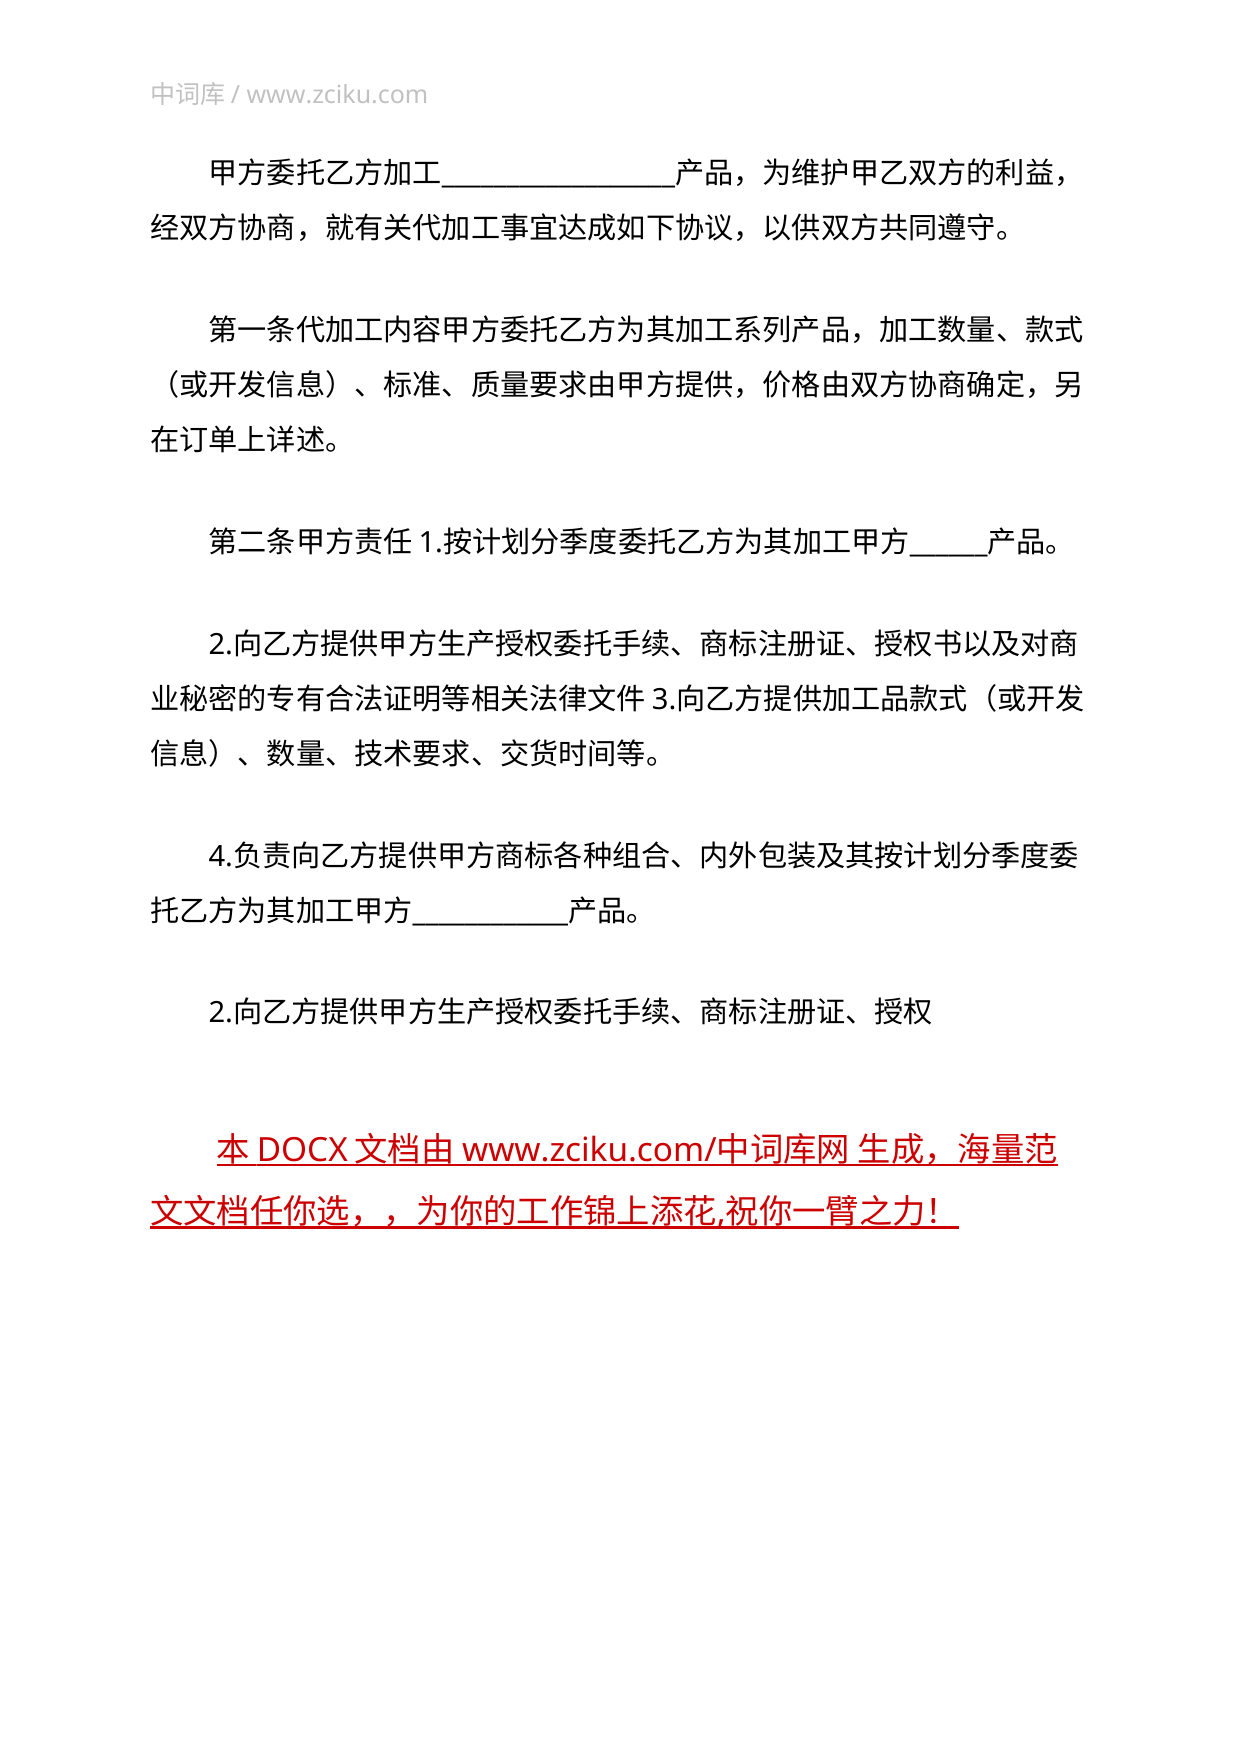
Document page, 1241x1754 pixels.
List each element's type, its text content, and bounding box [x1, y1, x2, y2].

text 第一条代加工内容甲方委托乙方为其加工系列产品，加工数量、款式（或开发信息）、标准、质量要求由甲方提供，价格由双方协商确定，另在订单上详述。 [150, 307, 1090, 459]
text 2.向乙方提供甲方生产授权委托手续、商标注册证、授权书以及对商业秘密的专有合法证明等相关法律文件3.向乙方提供加工品款式（或开发信息）、数量、技术要求、交货时间等。 [150, 620, 1090, 773]
text 第二条甲方责任1.按计划分季度委托乙方为其加工甲方______产品。 [150, 518, 1090, 561]
text 本DOCX文档由 www.zciku.com/中词库网 生成，海量范文文档任你选，，为你的工作锦上添花,祝你一臂之力！ [150, 1122, 1090, 1233]
text 甲方委托乙方加工__________________产品，为维护甲乙双方的利益，经双方协商，就有关代加工事宜达成如下协议，以供双方共同遵守。 [150, 150, 1090, 247]
text 4.负责向乙方提供甲方商标各种组合、内外包装及其按计划分季度委托乙方为其加工甲方____________产品。 [150, 832, 1090, 929]
text 2.向乙方提供甲方生产授权委托手续、商标注册证、授权 [150, 989, 1090, 1031]
